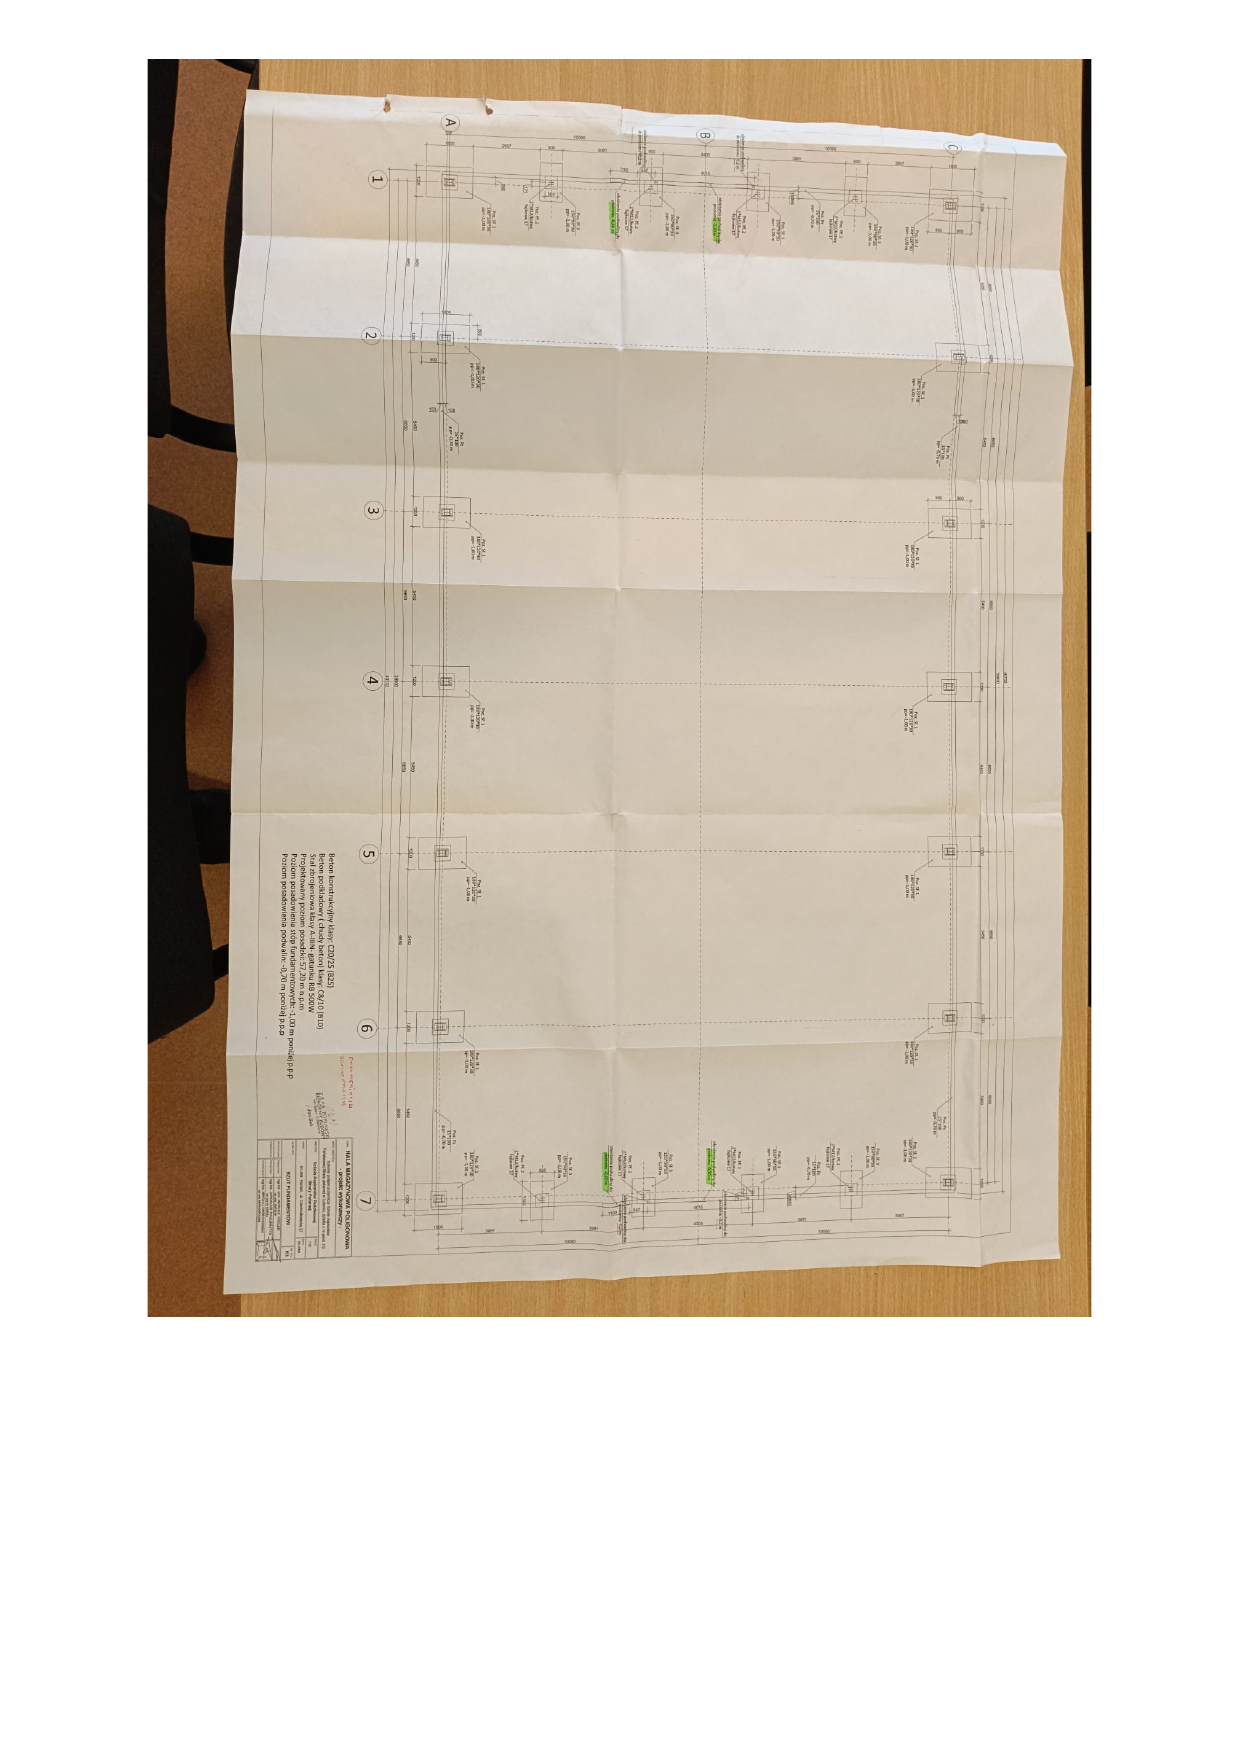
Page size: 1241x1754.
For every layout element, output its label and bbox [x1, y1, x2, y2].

picture [147, 59, 1092, 1317]
